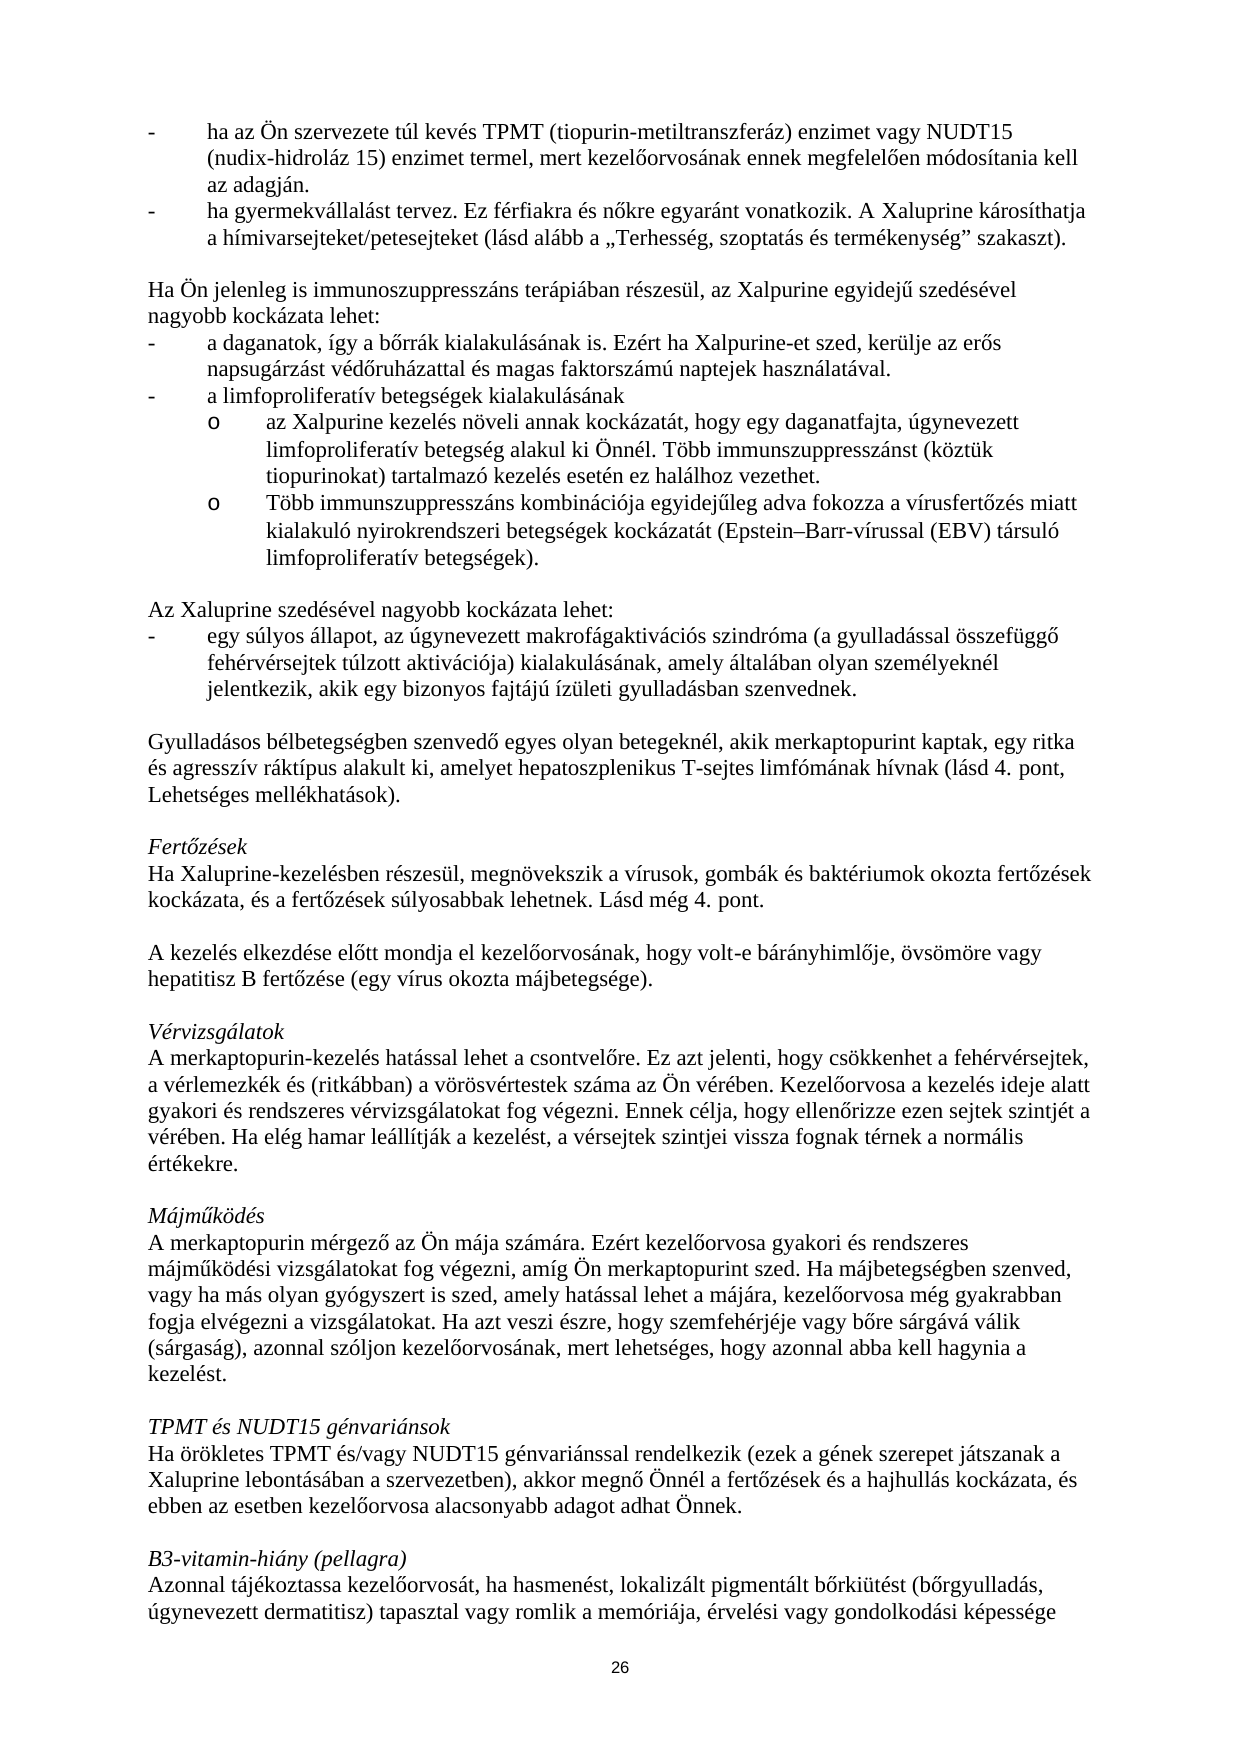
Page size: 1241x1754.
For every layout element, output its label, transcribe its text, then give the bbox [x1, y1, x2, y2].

text Vérvizsgálatok [148, 1018, 1092, 1044]
text TPMT és NUDT15 génvariánsok [148, 1413, 1092, 1439]
text A kezelés elkezdése előtt mondja el kezelőorvosának, hogy volt-e bárányhimlője, övsömöre vagy hepatitisz B fertőzése (egy vírus okozta májbetegsége). [148, 939, 1092, 992]
text Gyulladásos bélbetegségben szenvedő egyes olyan betegeknél, akik merkaptopurint kaptak, egy ritka és agresszív ráktípus alakult ki, amelyet hepatoszplenikus T-sejtes limfómának hívnak (lásd 4. pont, Lehetséges mellékhatások). [148, 728, 1092, 807]
list a limfoproliferatív betegségek kialakulásának [148, 382, 1092, 408]
list Több immunszuppresszáns kombinációja egyidejűleg adva fokozza a vírusfertőzés miatt kialakuló nyirokrendszeri betegségek kockázatát (Epstein–Barr-vírussal (EBV) társuló limfoproliferatív betegségek). [207, 489, 1092, 570]
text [148, 1571, 1092, 1624]
text Ha Ön jelenleg is immunoszuppresszáns terápiában részesül, az Xalpurine egyidejű szedésével nagyobb kockázata lehet: [148, 276, 1092, 329]
text Fertőzések [148, 833, 1092, 860]
text A merkaptopurin-kezelés hatással lehet a csontvelőre. Ez azt jelenti, hogy csökkenhet a fehérvérsejtek, a vérlemezkék és (ritkábban) a vörösvértestek száma az Ön vérében. Kezelőorvosa a kezelés ideje alatt gyakori és rendszeres vérvizsgálatokat fog végezni. Ennek célja, hogy ellenőrizze ezen sejtek szintjét a vérében. Ha elég hamar leállítják a kezelést, a vérsejtek szintjei vissza fognak térnek a normális értékekre. [148, 1044, 1092, 1176]
text B3-vitamin-hiány (pellagra) [148, 1545, 1092, 1571]
text Ha Xaluprine-kezelésben részesül, megnövekszik a vírusok, gombák és baktériumok okozta fertőzések kockázata, és a fertőzések súlyosabbak lehetnek. Lásd még 4. pont. [148, 860, 1092, 912]
list ha gyermekvállalást tervez. Ez férfiakra és nőkre egyaránt vonatkozik. A Xaluprine károsíthatja a hímivarsejteket/petesejteket (lásd alább a „Terhesség, szoptatás és termékenység” szakaszt). [148, 197, 1092, 250]
list az Xalpurine kezelés növeli annak kockázatát, hogy egy daganatfajta, úgynevezett limfoproliferatív betegség alakul ki Önnél. Több immunszuppresszánst (köztük tiopurinokat) tartalmazó kezelés esetén ez halálhoz vezethet. [207, 408, 1092, 489]
list egy súlyos állapot, az úgynevezett makrofágaktivációs szindróma (a gyulladással összefüggő fehérvérsejtek túlzott aktivációja) kialakulásának, amely általában olyan személyeknél jelentkezik, akik egy bizonyos fajtájú ízületi gyulladásban szenvednek. [148, 623, 1092, 702]
text Ha örökletes TPMT és/vagy NUDT15 génvariánssal rendelkezik (ezek a gének szerepet játszanak a Xaluprine lebontásában a szervezetben), akkor megnő Önnél a fertőzések és a hajhullás kockázata, és ebben az esetben kezelőorvosa alacsonyabb adagot adhat Önnek. [148, 1439, 1092, 1519]
text Májműködés [148, 1202, 1092, 1229]
list Az Xaluprine szedésével nagyobb kockázata lehet: [148, 596, 1092, 623]
text A merkaptopurin mérgező az Ön mája számára. Ezért kezelőorvosa gyakori és rendszeres májműködési vizsgálatokat fog végezni, amíg Ön merkaptopurint szed. Ha májbetegségben szenved, vagy ha más olyan gyógyszert is szed, amely hatással lehet a májára, kezelőorvosa még gyakrabban fogja elvégezni a vizsgálatokat. Ha azt veszi észre, hogy szemfehérjéje vagy bőre sárgává válik (sárgaság), azonnal szóljon kezelőorvosának, mert lehetséges, hogy azonnal abba kell hagynia a kezelést. [148, 1229, 1092, 1387]
list ha az Ön szervezete túl kevés TPMT (tiopurin-metiltranszferáz) enzimet vagy NUDT15 (nudix-hidroláz 15) enzimet termel, mert kezelőorvosának ennek megfelelően módosítania kell az adagján. [148, 118, 1092, 197]
list a daganatok, így a bőrrák kialakulásának is. Ezért ha Xalpurine-et szed, kerülje az erős napsugárzást védőruházattal és magas faktorszámú naptejek használatával. [148, 329, 1092, 382]
